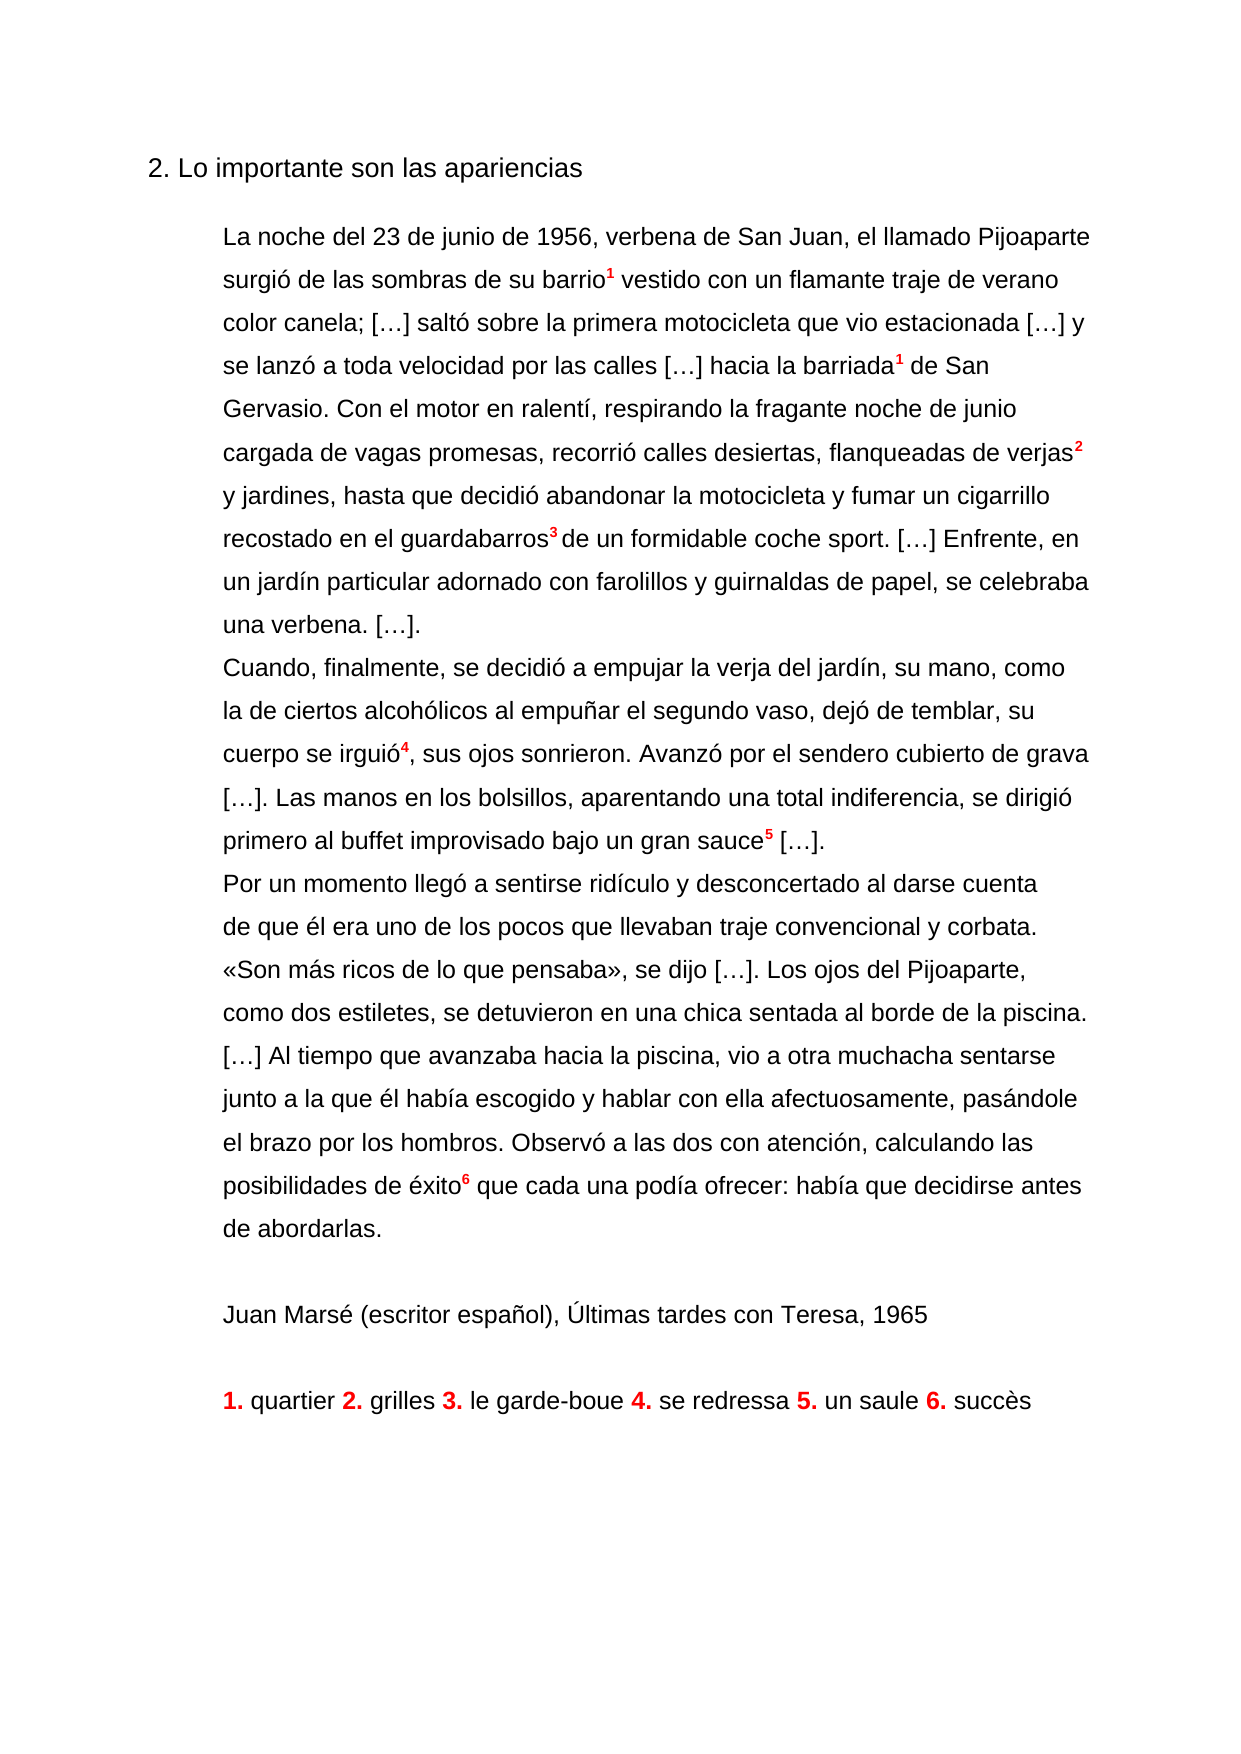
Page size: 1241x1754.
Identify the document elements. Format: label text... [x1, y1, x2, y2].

subtitle 2. Lo importante son las apariencias [148, 152, 1093, 183]
list de que él era uno de los pocos que llevaban traje convencional y corbata. «Son más ricos de lo que pensaba», se dijo […]. Los ojos del Pijoaparte, como dos estiletes, se detuvieron en una chica sentada al borde de la piscina. […] Al tiempo que avanzaba hacia la piscina, vio a otra muchacha sentarse junto a la que él había escogido y hablar con ella afectuosamente, pasándole el brazo por los hombros. Observó a las dos con atención, calculando las posibilidades de éxito6 que cada una podía ofrecer: había que decidirse antes de abordarlas. [223, 912, 1093, 1242]
list Cuando, finalmente, se decidió a empujar la verja del jardín, su mano, como la de ciertos alcohólicos al empuñar el segundo vaso, dejó de temblar, su cuerpo se irguió4, sus ojos sonrieron. Avanzó por el sendero cubierto de grava […]. Las manos en los bolsillos, aparentando una total indiferencia, se dirigió [223, 653, 1093, 811]
list 1. quartier 2. grilles 3. le garde-boue 4. se redressa 5. un saule 6. succès [223, 1386, 1093, 1415]
list primero al buffet improvisado bajo un gran sauce5 […]. [223, 826, 1093, 854]
list La noche del 23 de junio de 1956, verbena de San Juan, el llamado Pijoaparte [223, 222, 1093, 251]
list Juan Marsé (escritor español), Últimas tardes con Teresa, 1965 [223, 1300, 1093, 1329]
list surgió de las sombras de su barrio1 vestido con un flamante traje de verano color canela; […] saltó sobre la primera motocicleta que vio estacionada […] y se lanzó a toda velocidad por las calles […] hacia la barriada1 de San Gervasio. Con el motor en ralentí, respirando la fragante noche de junio cargada de vagas promesas, recorrió calles desiertas, flanqueadas de verjas2 y jardines, hasta que decidió abandonar la motocicleta y fumar un cigarrillo recostado en el guardabarros3 de un formidable coche sport. […] Enfrente, en un jardín particular adornado con farolillos y guirnaldas de papel, se celebraba una verbena. […]. [223, 265, 1093, 639]
list Por un momento llegó a sentirse ridículo y desconcertado al darse cuenta [223, 869, 1093, 897]
